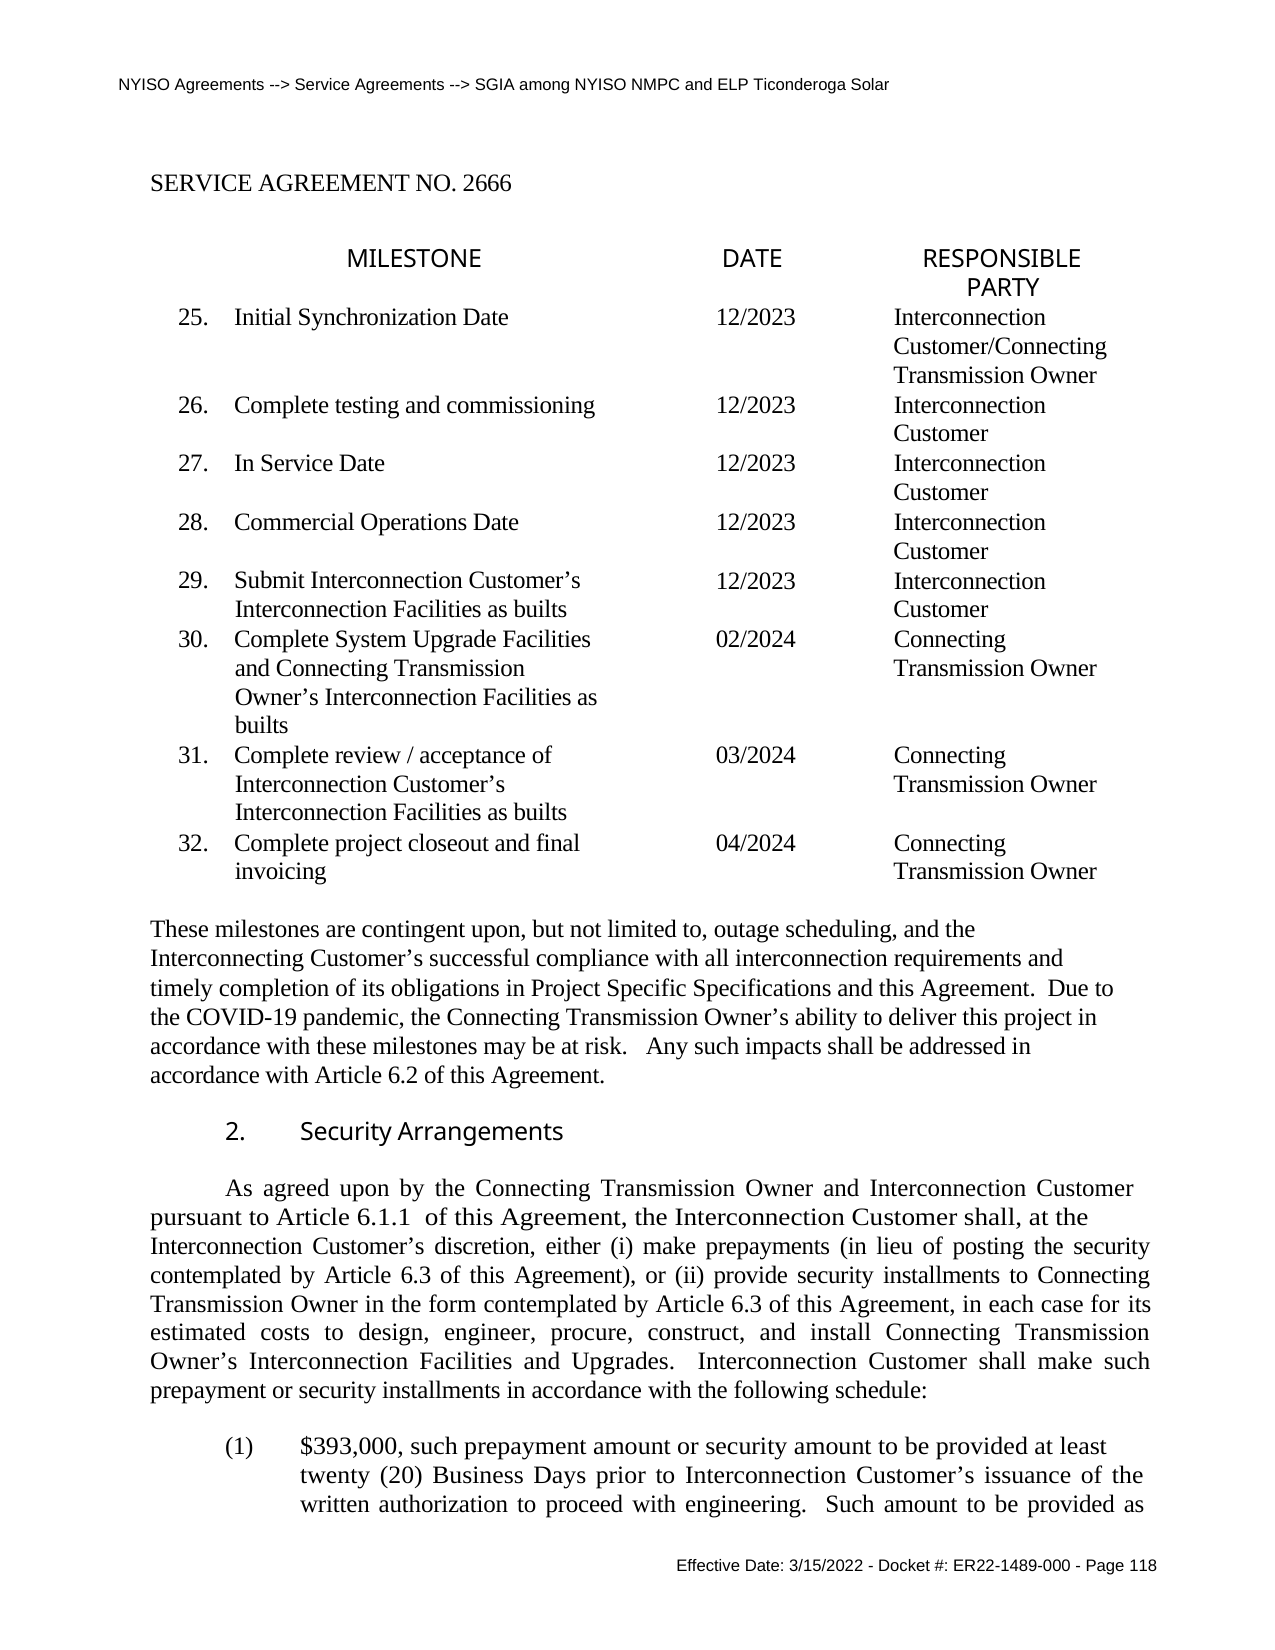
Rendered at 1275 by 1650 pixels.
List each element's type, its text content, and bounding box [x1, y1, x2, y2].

text invoicing [234, 857, 697, 885]
text Interconnection Customer’s discretion, either (i) make prepayments (in lieu of posting the security contemplated by Article 6.3 of this Agreement), or (ii) provide security installments to Connecting Transmission Owner in the form contemplated by Article 6.3 of this Agreement, in each case for its estimated costs to design, engineer, procure, construct, and install Connecting Transmission Owner’s Interconnection Facilities and Upgrades. Interconnection Customer shall make such prepayment or security installments in accordance with the following schedule: [150, 1232, 1151, 1404]
text 25. Initial Synchronization Date [178, 303, 697, 331]
text 03/2024 Connecting [716, 741, 1275, 769]
text DATE RESPONSIBLE [722, 244, 1275, 273]
text 28. Commercial Operations Date [178, 507, 697, 536]
text 12/2023 Interconnection [716, 390, 1275, 419]
text 29. Submit Interconnection Customer’s [178, 566, 697, 594]
text Interconnecting Customer’s successful compliance with all interconnection requirements and [150, 944, 1275, 973]
text Customer [893, 478, 1275, 506]
text 2. Security Arrangements [225, 1117, 1275, 1146]
text 12/2023 Interconnection [716, 508, 1275, 536]
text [300, 1461, 1145, 1518]
text and Connecting Transmission Owner’s Interconnection Facilities as builts [234, 653, 626, 739]
text Transmission Owner [893, 770, 1275, 798]
text 31. Complete review / acceptance of [178, 740, 697, 769]
text MILESTONE [346, 244, 697, 273]
text (1) $393,000, such prepayment amount or security amount to be provided at least [225, 1432, 1275, 1460]
text Transmission Owner [893, 857, 1275, 886]
text Transmission Owner [893, 654, 1275, 682]
text As agreed upon by the Connecting Transmission Owner and Interconnection Customer pursuant to Article 6.1.1 of this Agreement, the Interconnection Customer shall, at the [150, 1173, 1145, 1231]
text 30. Complete System Upgrade Facilities [178, 624, 697, 653]
text Customer/Connecting Transmission Owner [893, 332, 1127, 389]
text Customer [893, 595, 1275, 623]
text 02/2024 Connecting [716, 625, 1275, 653]
text 12/2023 Interconnection [716, 303, 1275, 331]
text Interconnection Facilities as builts [234, 594, 697, 623]
text timely completion of its obligations in Project Specific Specifications and this Agreement. Due to the COVID-19 pandemic, the Connecting Transmission Owner’s ability to deliver this project in accordance with these milestones may be at risk. Any such impacts shall be addressed in accordance with Article 6.2 of this Agreement. [150, 973, 1136, 1089]
text 32. Complete project closeout and final [178, 828, 697, 857]
text 12/2023 Interconnection [716, 449, 1275, 478]
text Customer [893, 419, 1275, 448]
text 26. Complete testing and commissioning [178, 390, 697, 419]
text PARTY [966, 273, 1275, 302]
text SERVICE AGREEMENT NO. 2666 [150, 168, 1275, 197]
text Customer [893, 536, 1275, 565]
text 04/2024 Connecting [716, 828, 1275, 857]
text 27. In Service Date [178, 449, 697, 477]
text These milestones are contingent upon, but not limited to, outage scheduling, and the [150, 915, 1275, 943]
text Interconnection Customer’s Interconnection Facilities as builts [234, 770, 595, 827]
text 12/2023 Interconnection [716, 566, 1275, 595]
